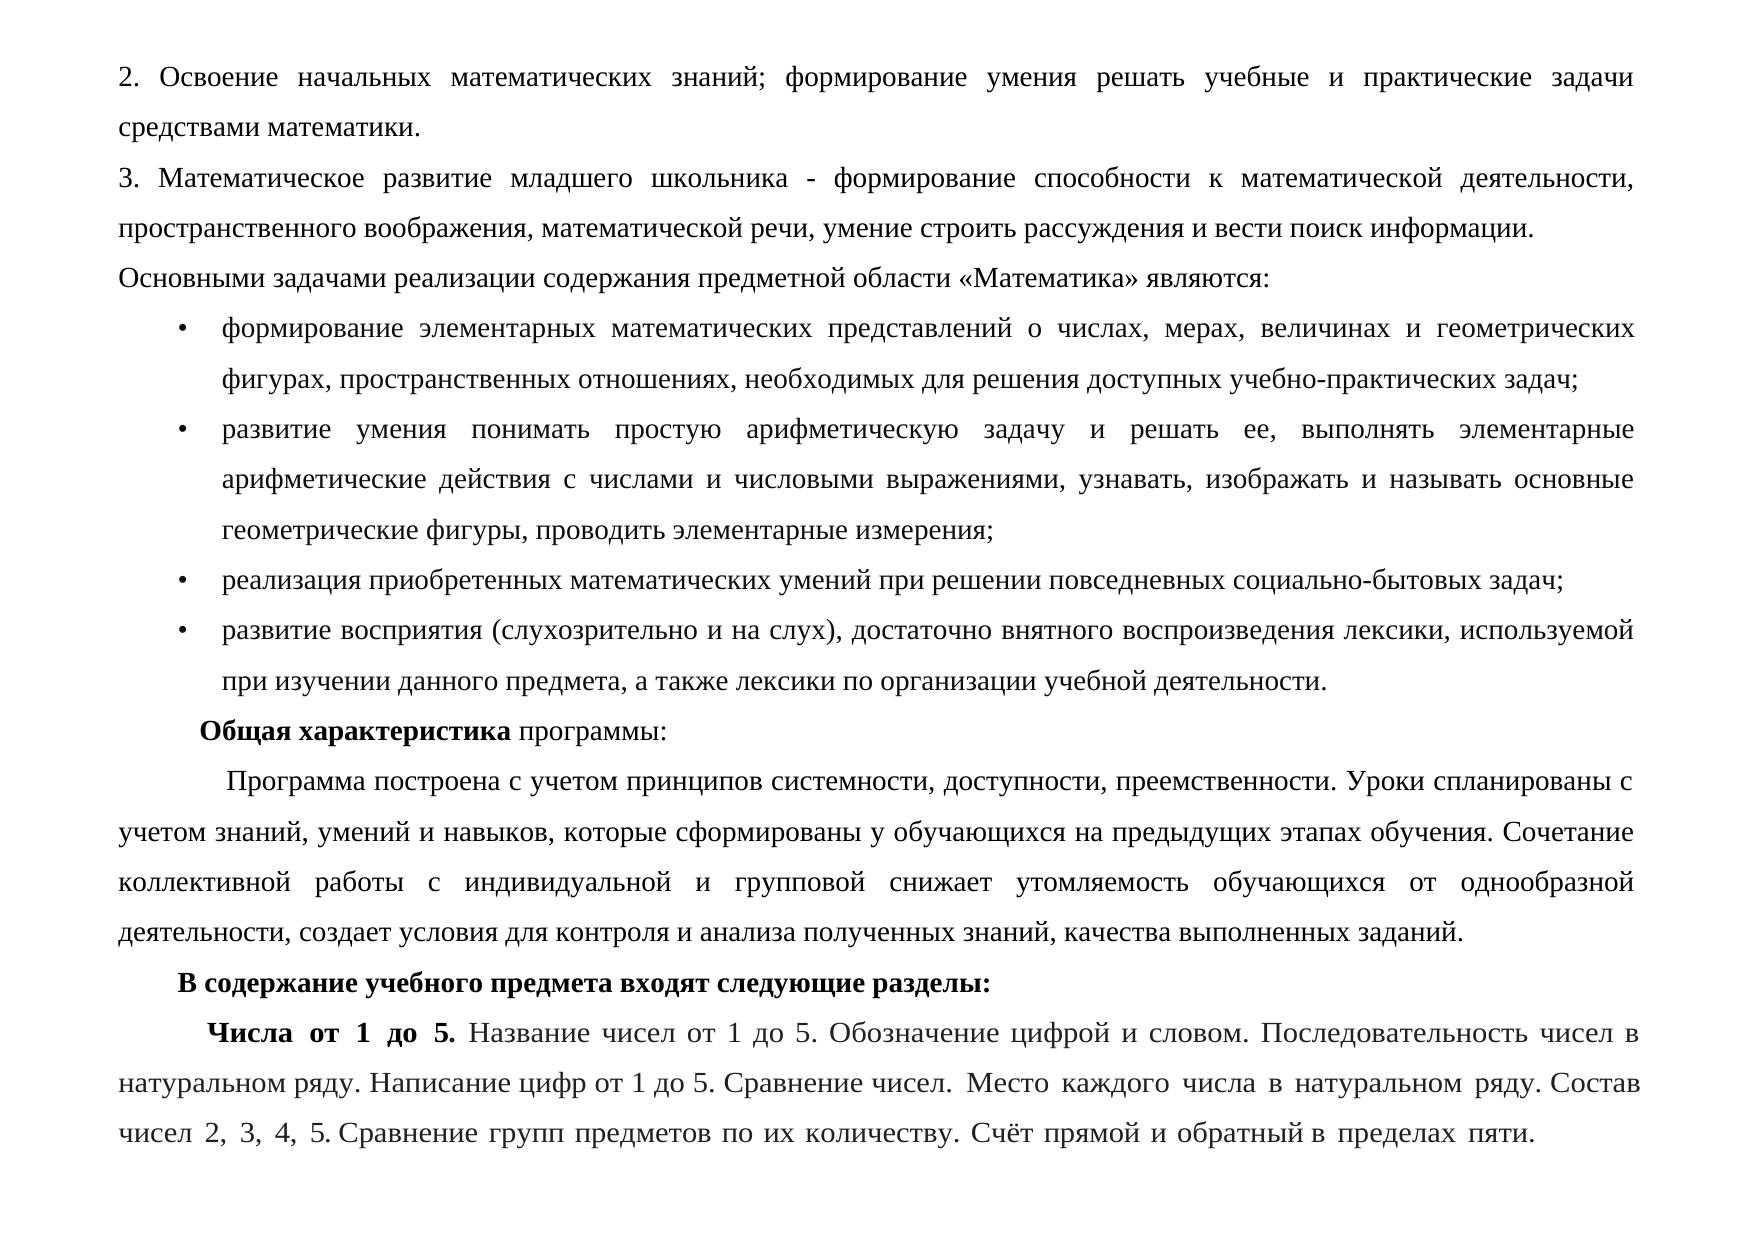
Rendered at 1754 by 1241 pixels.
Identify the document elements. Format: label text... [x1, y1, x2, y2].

text Общая характеристика программы: [118, 713, 1636, 747]
list развитие восприятия (слухозрительно и на слух), достаточно внятного воспроизведения лексики, используемой при изучении данного предмета, а также лексики по организации учебной деятельности. [177, 612, 1636, 696]
list развитие умения понимать простую арифметическую задачу и решать ее, выполнять элементарные арифметические действия с числами и числовыми выражениями, узнавать, изображать и называть основные геометрические фигуры, проводить элементарные измерения; [177, 411, 1636, 545]
text Программа построена с учетом принципов системности, доступности, преемственности. Уроки спланированы с учетом знаний, умений и навыков, которые сформированы у обучающихся на предыдущих этапах обучения. Сочетание коллективной работы с индивидуальной и групповой снижает утомляемость обучающихся от однообразной деятельности, создает условия для контроля и анализа полученных знаний, качества выполненных заданий. [118, 763, 1636, 948]
list формирование элементарных математических представлений о числах, мерах, величинах и геометрических фигурах, пространственных отношениях, необходимых для решения доступных учебно-практических задач; [177, 311, 1636, 394]
text Числа от 1 до 5. Название чисел от 1 до 5. Обозначение цифрой и словом. Последовательность чисел в натуральном ряду. Написание цифр от 1 до 5. Сравнение чисел. Место каждого числа в натуральном ряду. Состав чисел 2, 3, 4, 5. Сравнение групп предметов по их количеству. Счёт прямой и обратный в пределах пяти. [118, 1015, 1641, 1149]
list реализация приобретенных математических умений при решении повседневных социально-бытовых задач; [177, 562, 1636, 596]
text 3. Математическое развитие младшего школьника - формирование способности к математической деятельности, пространственного воображения, математической речи, умение строить рассуждения и вести поиск информации. [118, 160, 1636, 243]
text В содержание учебного предмета входят следующие разделы: [118, 965, 1636, 998]
text Основными задачами реализации содержания предметной области «Математика» являются: [118, 260, 1636, 294]
text 2. Освоение начальных математических знаний; формирование умения решать учебные и практические задачи средствами математики. [118, 59, 1636, 143]
